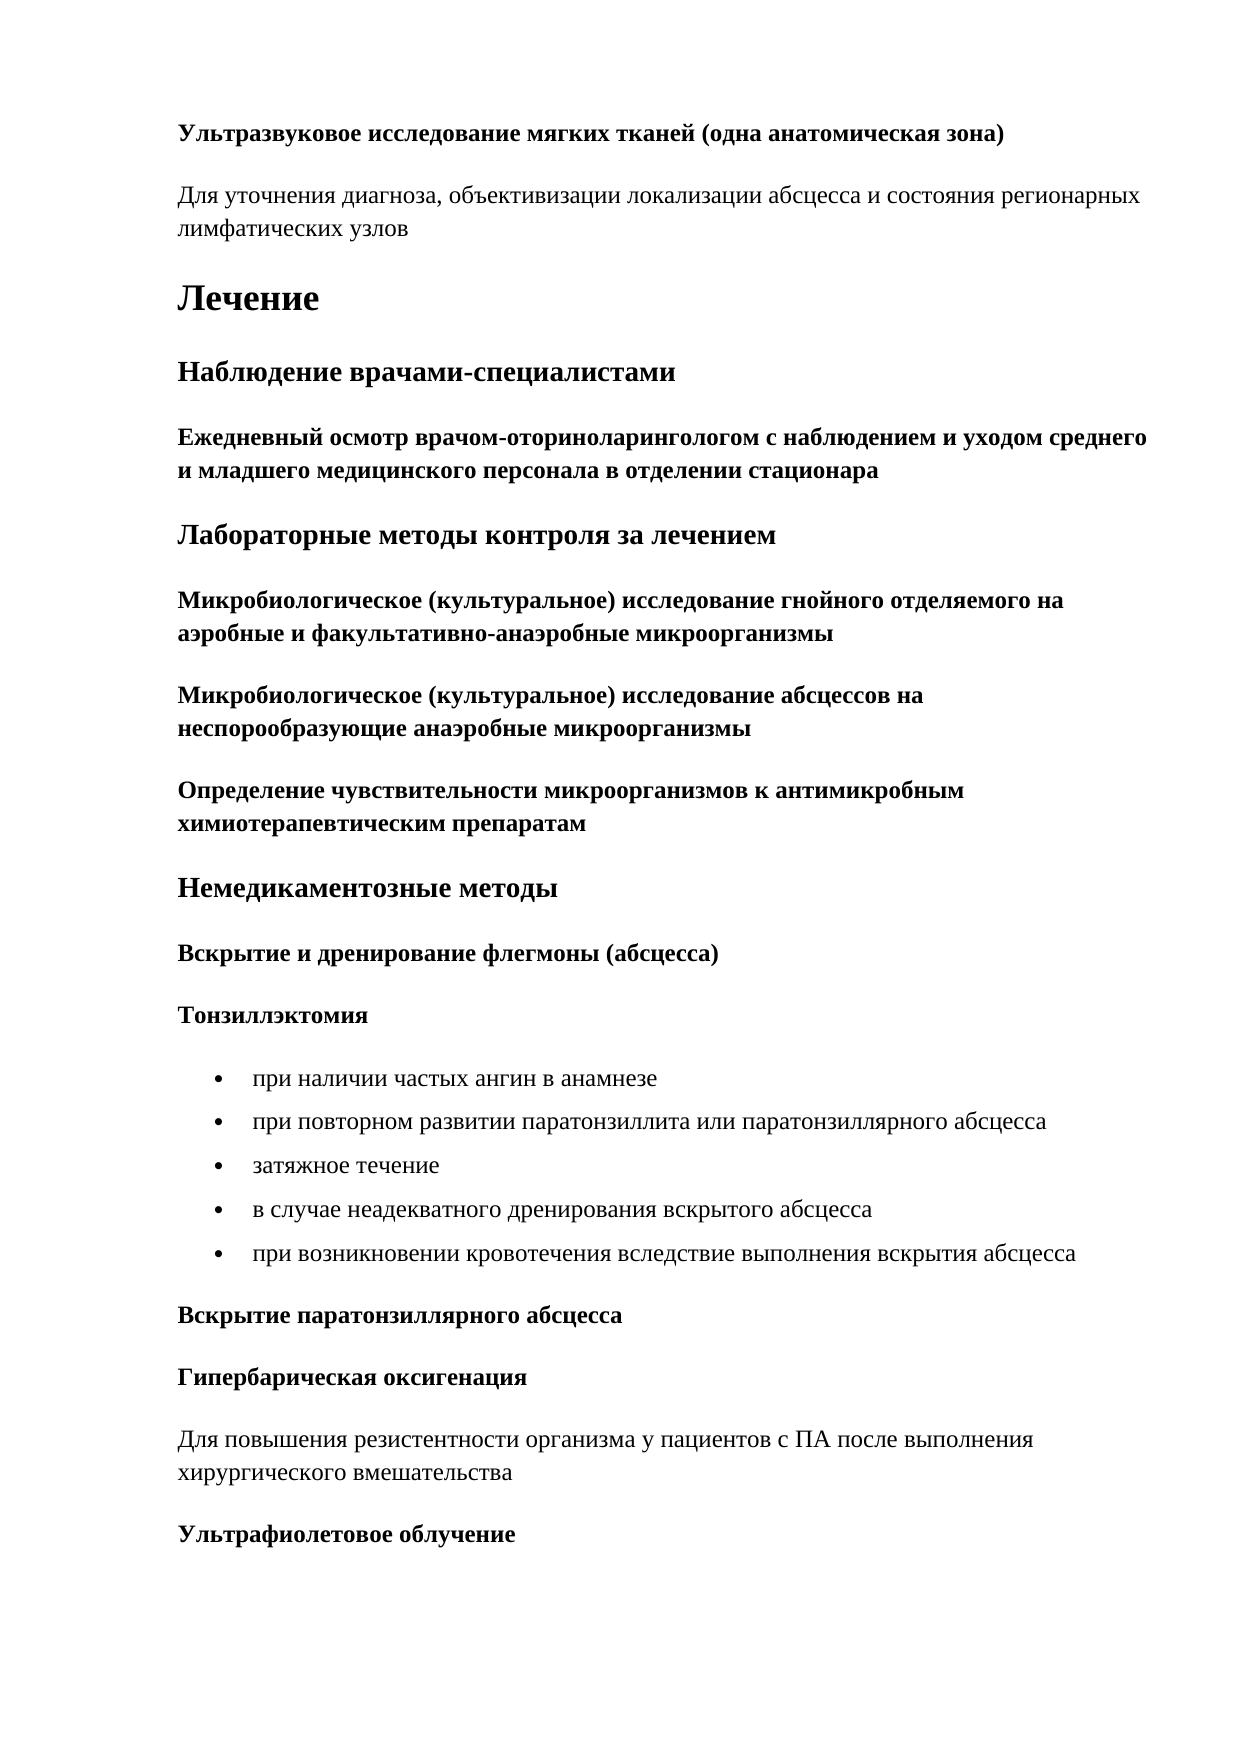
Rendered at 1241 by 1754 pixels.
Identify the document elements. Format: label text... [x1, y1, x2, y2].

text Гипербарическая оксигенация [177, 1362, 1152, 1391]
text Тонзиллэктомия [177, 1000, 1152, 1029]
text Вскрытие и дренирование флегмоны (абсцесса) [177, 938, 1152, 967]
text Ультразвуковое исследование мягких тканей (одна анатомическая зона) [177, 118, 1152, 147]
list затяжное течение [215, 1150, 1152, 1179]
text Вскрытие паратонзиллярного абсцесса [177, 1300, 1152, 1328]
text Микробиологическое (культуральное) исследование гнойного отделяемого на аэробные и факультативно-анаэробные микроорганизмы [177, 585, 1152, 647]
text Ежедневный осмотр врачом-оториноларингологом с наблюдением и уходом среднего и младшего медицинского персонала в отделении стационара [177, 422, 1152, 484]
subtitle Лабораторные методы контроля за лечением [177, 517, 1152, 551]
text Ультрафиолетовое облучение [177, 1519, 1152, 1548]
list в случае неадекватного дренирования вскрытого абсцесса [215, 1194, 1152, 1223]
list при повторном развитии паратонзиллита или паратонзиллярного абсцесса [215, 1106, 1152, 1135]
subtitle Лечение [177, 276, 1152, 319]
list при наличии частых ангин в анамнезе [215, 1063, 1152, 1091]
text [177, 1424, 1152, 1486]
text Микробиологическое (культуральное) исследование абсцессов на неспорообразующие анаэробные микроорганизмы [177, 680, 1152, 742]
text Определение чувствительности микроорганизмов к антимикробным химиотерапевтическим препаратам [177, 775, 1152, 837]
subtitle Немедикаментозные методы [177, 871, 1152, 904]
list при возникновении кровотечения вследствие выполнения вскрытия абсцесса [215, 1238, 1152, 1266]
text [177, 180, 1152, 242]
subtitle Наблюдение врачами-специалистами [177, 354, 1152, 388]
